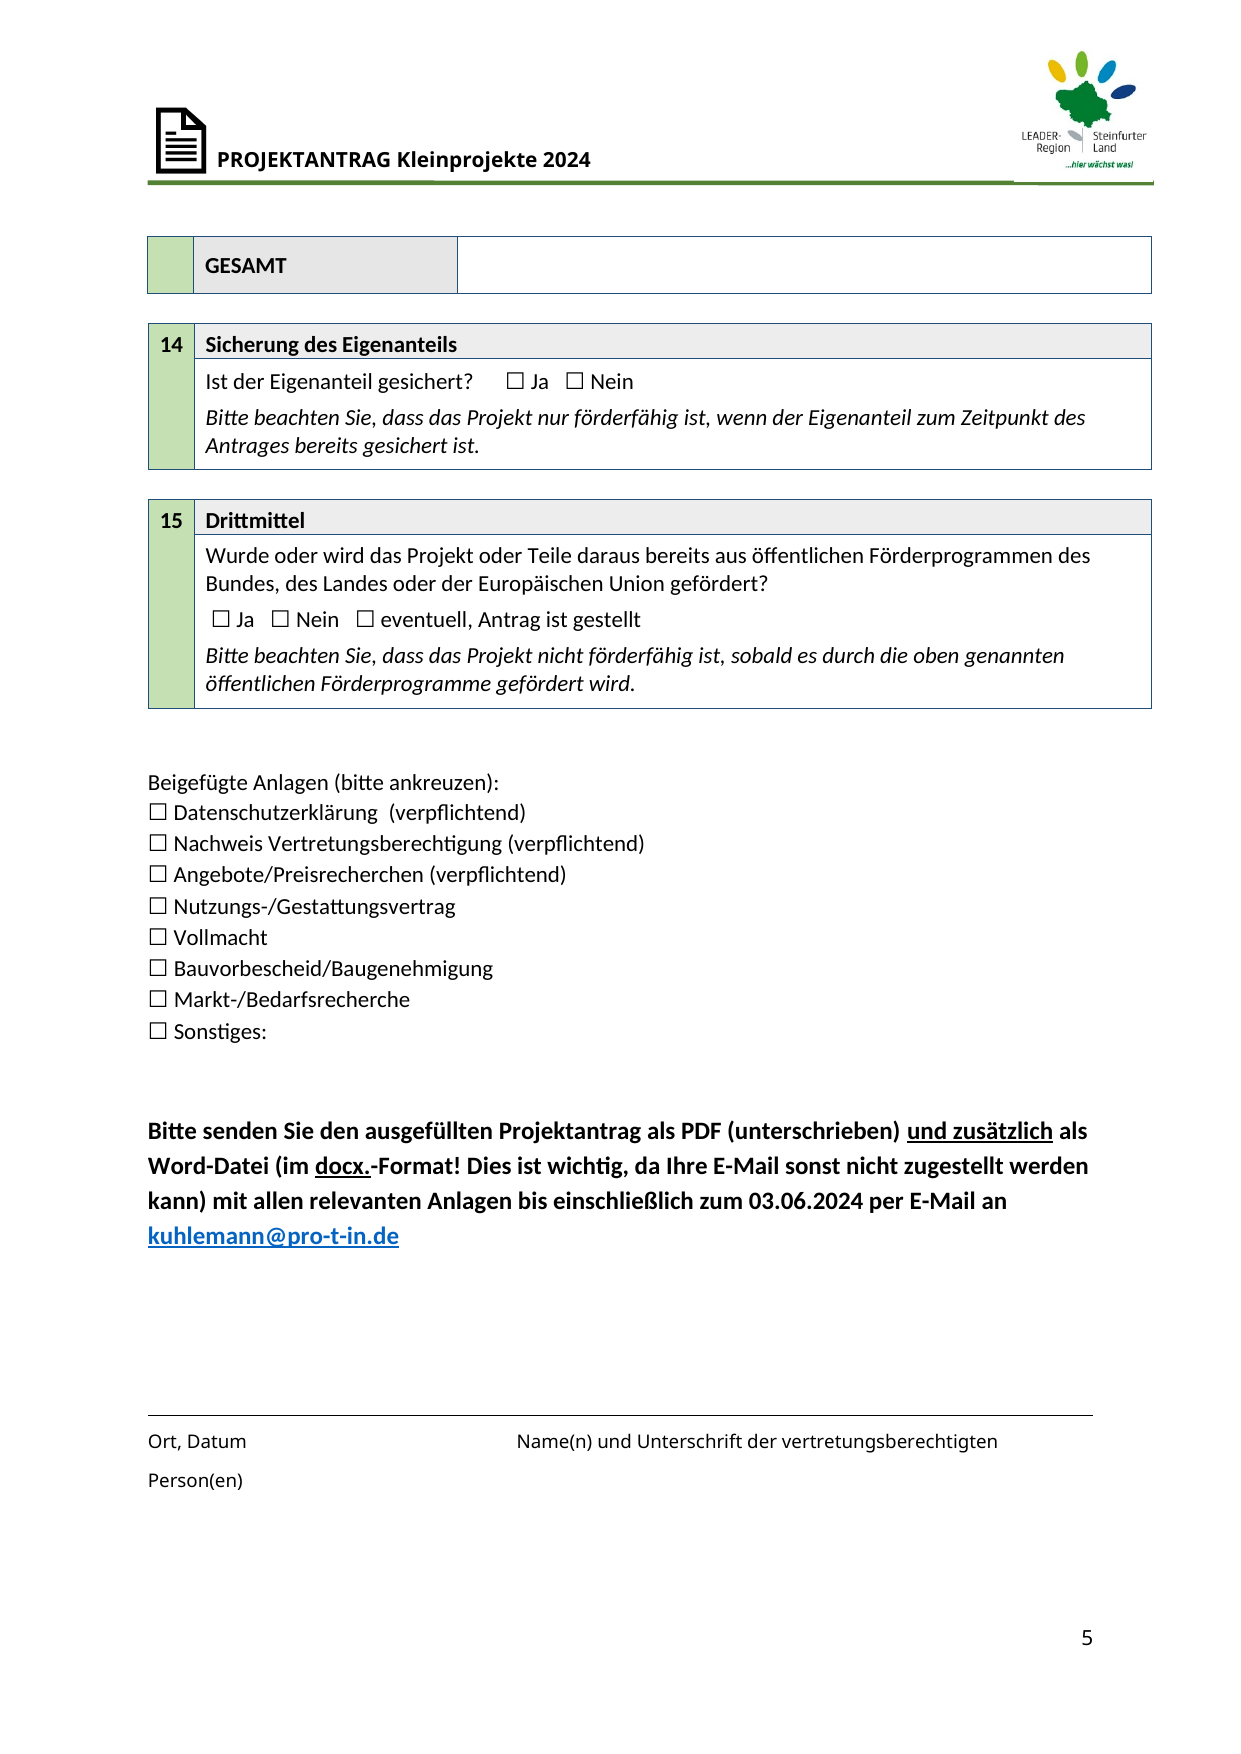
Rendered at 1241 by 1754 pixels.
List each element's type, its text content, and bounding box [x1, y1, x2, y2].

table_cell Wurde oder wird das Projekt oder Teile daraus bereits aus öffentlichen Förderprogrammen des Bundes, des Landes oder der Europäischen Union gefördert? Ja Nein eventuell, Antrag ist gestellt Bitte beachten Sie, dass das Projekt nicht förderfähig ist, sobald es durch die oben genannten öffentlichen Förderprogramme gefördert wird. [195, 535, 1151, 708]
table_cell [458, 237, 1151, 293]
text Beigefügte Anlagen (bitte ankreuzen): Datenschutzerklärung (verpflichtend) Nachweis Vertretungsberechtigung (verpflichtend) Angebote/Preisrecherchen (verpflichtend) Nutzungs-/Gestattungsvertrag Vollmacht Bauvorbescheid/Baugenehmigung Markt-/Bedarfsrecherche Sonstiges: [148, 768, 1093, 1046]
table_header 15 [149, 500, 194, 708]
table_cell GESAMT [194, 237, 457, 293]
picture [1012, 39, 1153, 180]
text Ort, Datum Name(n) und Unterschrift der vertretungsberechtigten Person(en) [148, 1429, 1093, 1492]
text Bitte senden Sie den ausgefüllten Projektantrag als PDF (unterschrieben) und zusätzlich als Word-Datei (im docx.-Format! Dies ist wichtig, da Ihre E-Mail sonst nicht zugestellt werden kann) mit allen relevanten Anlagen bis einschließlich zum 03.06.2024 per E-Mail an kuhlemann@pro-t-in.de [148, 1115, 1093, 1251]
picture [148, 101, 212, 177]
table_cell Ist der Eigenanteil gesichert? Ja Nein Bitte beachten Sie, dass das Projekt nur förderfähig ist, wenn der Eigenanteil zum Zeitpunkt des Antrages bereits gesichert ist. [195, 359, 1151, 469]
table_header Sicherung des Eigenanteils [195, 324, 1151, 358]
table_header Drittmittel [195, 500, 1151, 534]
table_header 14 [149, 324, 194, 469]
